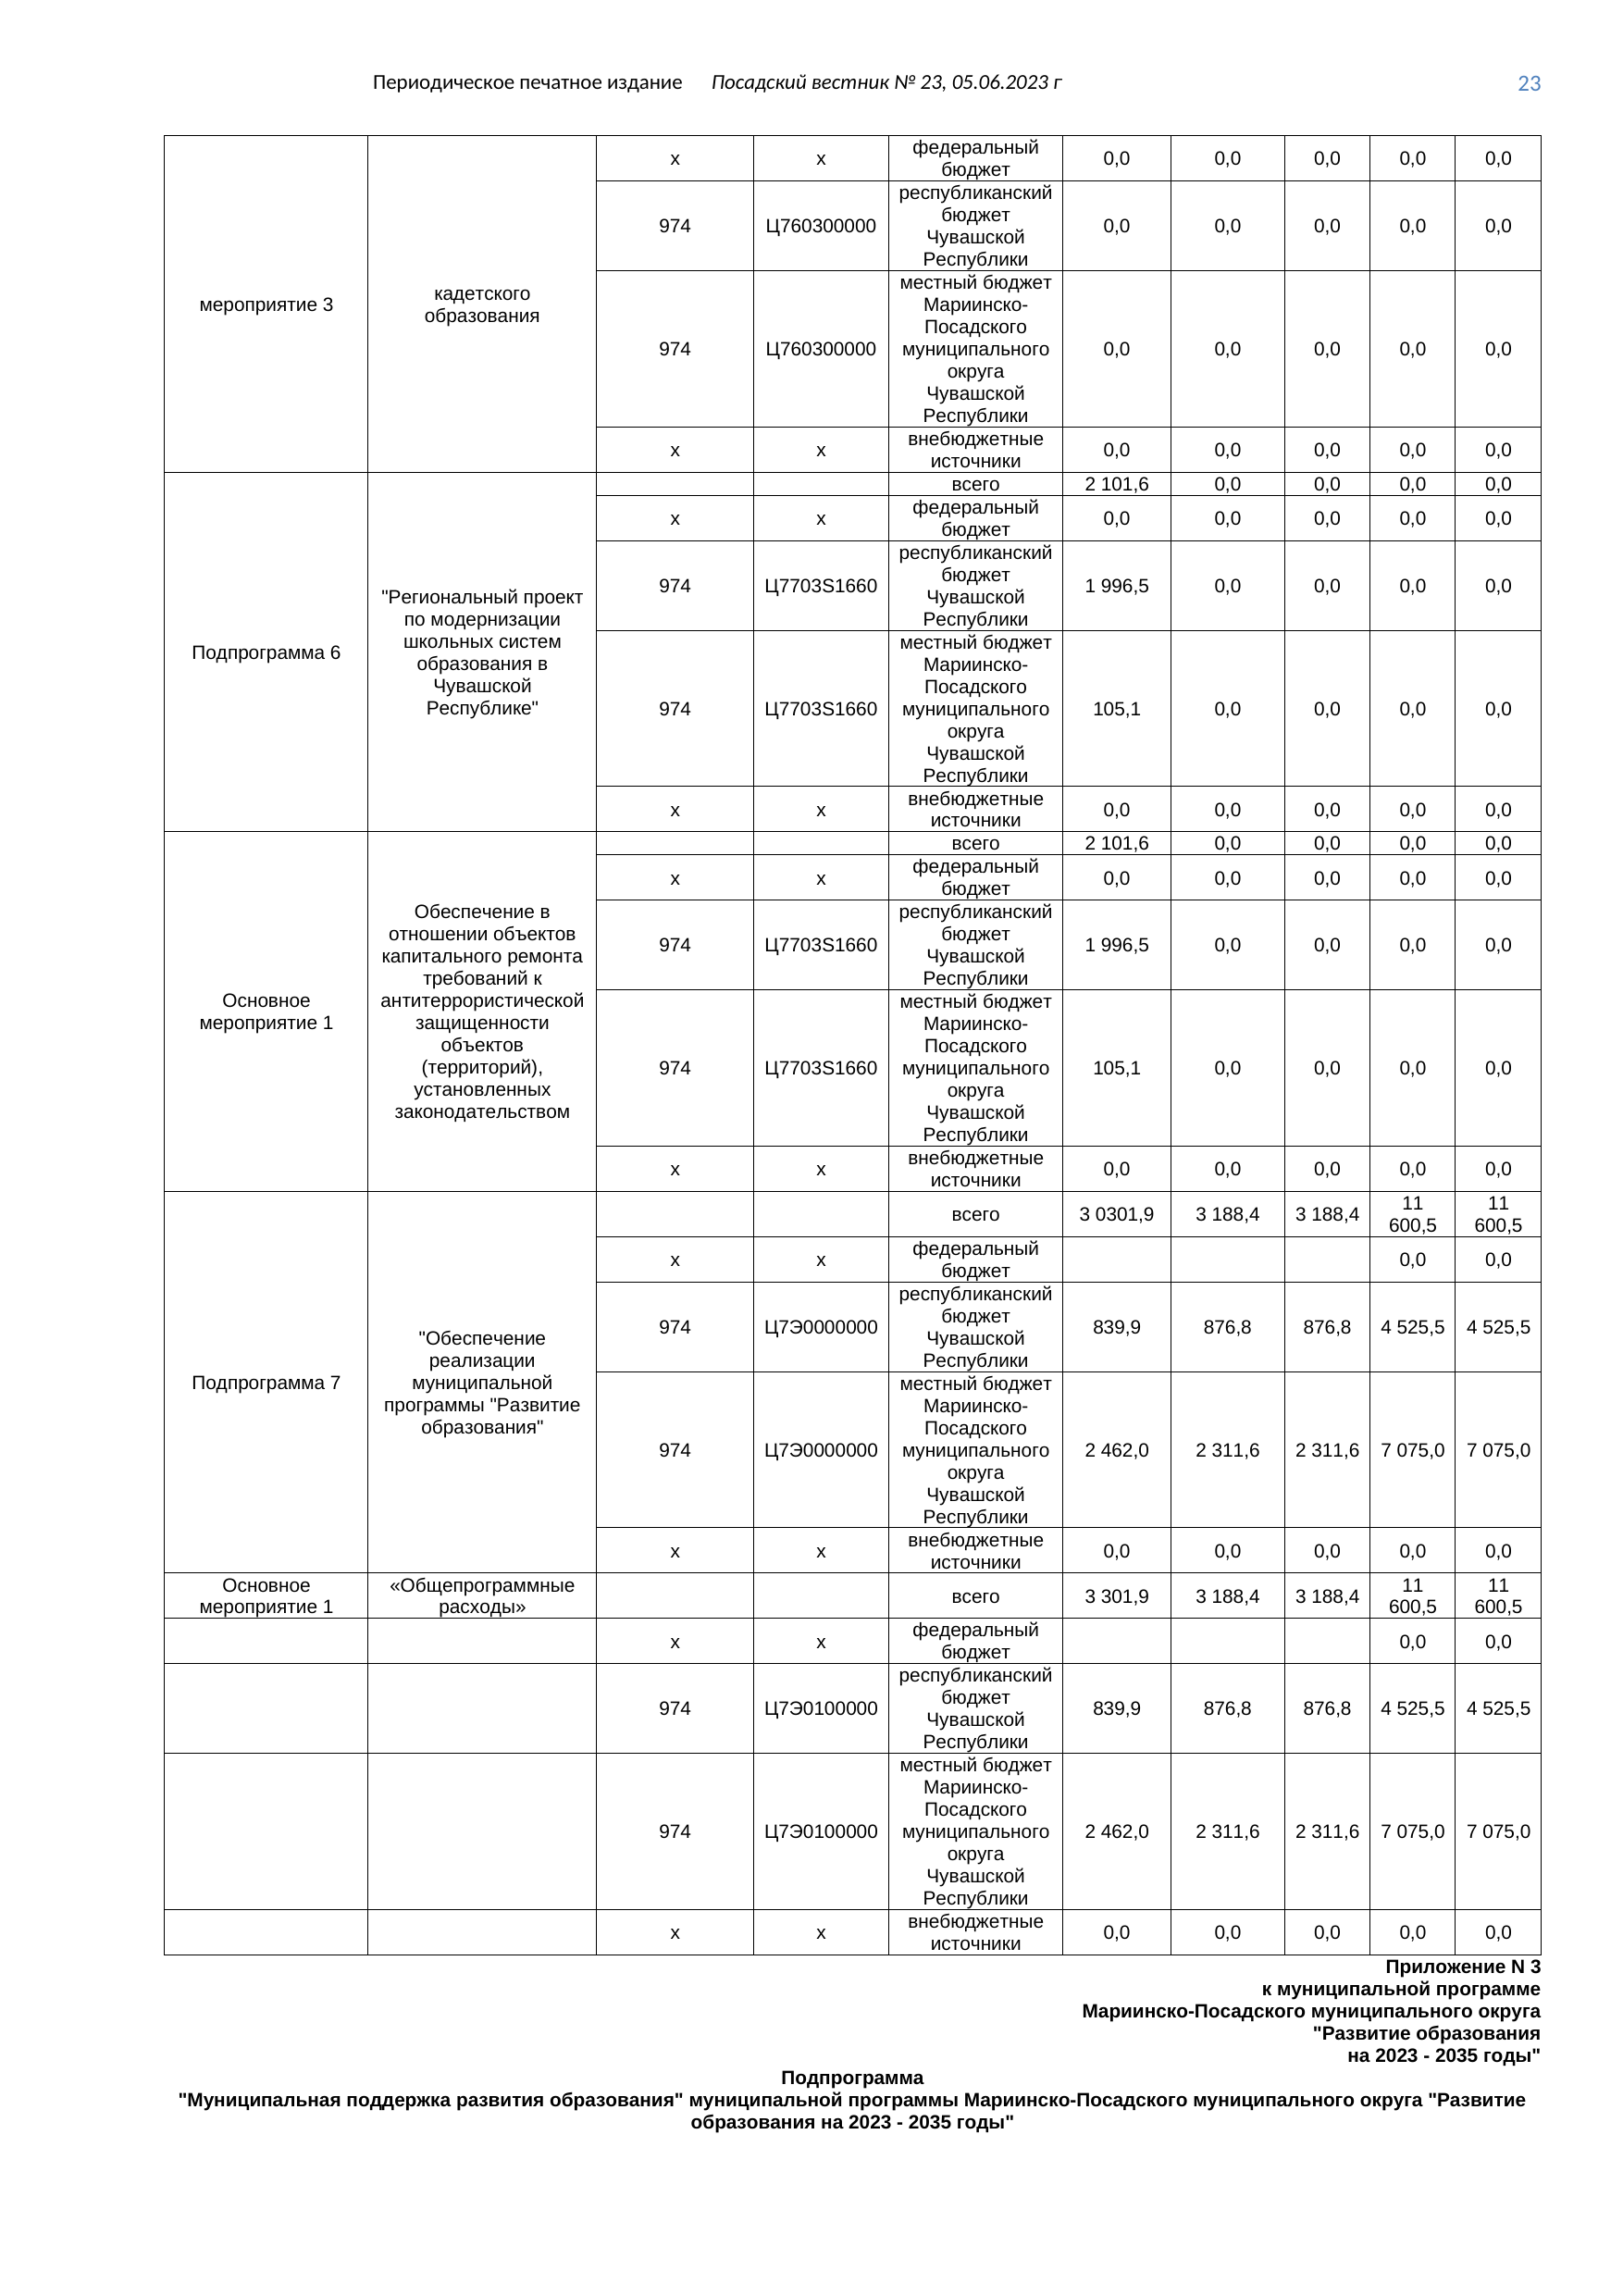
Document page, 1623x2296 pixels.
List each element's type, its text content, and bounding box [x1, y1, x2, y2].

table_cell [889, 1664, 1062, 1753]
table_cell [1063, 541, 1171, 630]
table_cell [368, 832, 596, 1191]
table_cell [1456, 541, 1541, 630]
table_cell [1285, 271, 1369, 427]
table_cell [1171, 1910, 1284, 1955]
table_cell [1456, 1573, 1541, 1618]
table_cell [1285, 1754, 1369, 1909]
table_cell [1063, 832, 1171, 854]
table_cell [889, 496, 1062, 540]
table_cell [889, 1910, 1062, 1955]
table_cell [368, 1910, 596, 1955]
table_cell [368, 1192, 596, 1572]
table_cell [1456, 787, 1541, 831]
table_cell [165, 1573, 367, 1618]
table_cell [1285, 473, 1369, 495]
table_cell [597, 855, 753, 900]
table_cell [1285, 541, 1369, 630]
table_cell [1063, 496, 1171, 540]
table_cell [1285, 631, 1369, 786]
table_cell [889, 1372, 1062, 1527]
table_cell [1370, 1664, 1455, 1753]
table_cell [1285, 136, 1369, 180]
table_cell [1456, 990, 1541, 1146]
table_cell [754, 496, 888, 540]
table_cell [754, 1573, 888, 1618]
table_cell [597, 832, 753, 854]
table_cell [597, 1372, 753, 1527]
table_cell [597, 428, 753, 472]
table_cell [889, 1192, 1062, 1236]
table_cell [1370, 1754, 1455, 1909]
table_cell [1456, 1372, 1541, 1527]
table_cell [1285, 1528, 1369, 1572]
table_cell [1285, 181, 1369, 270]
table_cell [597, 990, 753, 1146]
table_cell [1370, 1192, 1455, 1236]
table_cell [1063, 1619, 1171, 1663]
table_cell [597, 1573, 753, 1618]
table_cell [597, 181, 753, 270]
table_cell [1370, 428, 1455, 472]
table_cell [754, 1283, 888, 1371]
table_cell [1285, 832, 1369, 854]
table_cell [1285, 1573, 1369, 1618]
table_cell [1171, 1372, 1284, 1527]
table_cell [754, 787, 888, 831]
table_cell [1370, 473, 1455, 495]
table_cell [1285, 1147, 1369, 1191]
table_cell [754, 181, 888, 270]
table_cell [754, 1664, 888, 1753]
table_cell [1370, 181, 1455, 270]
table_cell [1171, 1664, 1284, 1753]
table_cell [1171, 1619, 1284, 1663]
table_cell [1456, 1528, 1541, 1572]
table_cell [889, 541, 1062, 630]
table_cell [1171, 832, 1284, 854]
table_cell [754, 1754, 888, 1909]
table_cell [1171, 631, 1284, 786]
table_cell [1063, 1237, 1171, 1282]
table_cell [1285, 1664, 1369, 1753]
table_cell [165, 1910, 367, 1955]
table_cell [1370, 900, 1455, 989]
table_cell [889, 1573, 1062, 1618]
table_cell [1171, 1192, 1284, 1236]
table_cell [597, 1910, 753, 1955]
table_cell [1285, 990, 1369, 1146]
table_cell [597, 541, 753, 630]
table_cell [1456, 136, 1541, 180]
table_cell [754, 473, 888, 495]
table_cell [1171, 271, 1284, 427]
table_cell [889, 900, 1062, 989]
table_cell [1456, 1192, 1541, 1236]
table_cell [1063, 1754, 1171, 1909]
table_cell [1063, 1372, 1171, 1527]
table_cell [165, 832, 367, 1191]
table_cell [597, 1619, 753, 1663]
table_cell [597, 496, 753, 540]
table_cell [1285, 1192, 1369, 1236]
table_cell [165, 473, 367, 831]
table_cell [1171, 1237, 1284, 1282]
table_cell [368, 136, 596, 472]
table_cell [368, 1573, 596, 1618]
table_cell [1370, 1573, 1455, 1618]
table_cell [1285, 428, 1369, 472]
text Приложение N 3 к муниципальной программе Мариинско-Посадского муниципального округа "Развитие образования на 2023 - 2035 годы" [164, 1955, 1541, 2066]
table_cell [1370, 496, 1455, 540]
subtitle Подпрограмма "Муниципальная поддержка развития образования" муниципальной программы Мариинско-Посадского муниципального округа "Развитие образования на 2023 - 2035 годы" [164, 2066, 1541, 2132]
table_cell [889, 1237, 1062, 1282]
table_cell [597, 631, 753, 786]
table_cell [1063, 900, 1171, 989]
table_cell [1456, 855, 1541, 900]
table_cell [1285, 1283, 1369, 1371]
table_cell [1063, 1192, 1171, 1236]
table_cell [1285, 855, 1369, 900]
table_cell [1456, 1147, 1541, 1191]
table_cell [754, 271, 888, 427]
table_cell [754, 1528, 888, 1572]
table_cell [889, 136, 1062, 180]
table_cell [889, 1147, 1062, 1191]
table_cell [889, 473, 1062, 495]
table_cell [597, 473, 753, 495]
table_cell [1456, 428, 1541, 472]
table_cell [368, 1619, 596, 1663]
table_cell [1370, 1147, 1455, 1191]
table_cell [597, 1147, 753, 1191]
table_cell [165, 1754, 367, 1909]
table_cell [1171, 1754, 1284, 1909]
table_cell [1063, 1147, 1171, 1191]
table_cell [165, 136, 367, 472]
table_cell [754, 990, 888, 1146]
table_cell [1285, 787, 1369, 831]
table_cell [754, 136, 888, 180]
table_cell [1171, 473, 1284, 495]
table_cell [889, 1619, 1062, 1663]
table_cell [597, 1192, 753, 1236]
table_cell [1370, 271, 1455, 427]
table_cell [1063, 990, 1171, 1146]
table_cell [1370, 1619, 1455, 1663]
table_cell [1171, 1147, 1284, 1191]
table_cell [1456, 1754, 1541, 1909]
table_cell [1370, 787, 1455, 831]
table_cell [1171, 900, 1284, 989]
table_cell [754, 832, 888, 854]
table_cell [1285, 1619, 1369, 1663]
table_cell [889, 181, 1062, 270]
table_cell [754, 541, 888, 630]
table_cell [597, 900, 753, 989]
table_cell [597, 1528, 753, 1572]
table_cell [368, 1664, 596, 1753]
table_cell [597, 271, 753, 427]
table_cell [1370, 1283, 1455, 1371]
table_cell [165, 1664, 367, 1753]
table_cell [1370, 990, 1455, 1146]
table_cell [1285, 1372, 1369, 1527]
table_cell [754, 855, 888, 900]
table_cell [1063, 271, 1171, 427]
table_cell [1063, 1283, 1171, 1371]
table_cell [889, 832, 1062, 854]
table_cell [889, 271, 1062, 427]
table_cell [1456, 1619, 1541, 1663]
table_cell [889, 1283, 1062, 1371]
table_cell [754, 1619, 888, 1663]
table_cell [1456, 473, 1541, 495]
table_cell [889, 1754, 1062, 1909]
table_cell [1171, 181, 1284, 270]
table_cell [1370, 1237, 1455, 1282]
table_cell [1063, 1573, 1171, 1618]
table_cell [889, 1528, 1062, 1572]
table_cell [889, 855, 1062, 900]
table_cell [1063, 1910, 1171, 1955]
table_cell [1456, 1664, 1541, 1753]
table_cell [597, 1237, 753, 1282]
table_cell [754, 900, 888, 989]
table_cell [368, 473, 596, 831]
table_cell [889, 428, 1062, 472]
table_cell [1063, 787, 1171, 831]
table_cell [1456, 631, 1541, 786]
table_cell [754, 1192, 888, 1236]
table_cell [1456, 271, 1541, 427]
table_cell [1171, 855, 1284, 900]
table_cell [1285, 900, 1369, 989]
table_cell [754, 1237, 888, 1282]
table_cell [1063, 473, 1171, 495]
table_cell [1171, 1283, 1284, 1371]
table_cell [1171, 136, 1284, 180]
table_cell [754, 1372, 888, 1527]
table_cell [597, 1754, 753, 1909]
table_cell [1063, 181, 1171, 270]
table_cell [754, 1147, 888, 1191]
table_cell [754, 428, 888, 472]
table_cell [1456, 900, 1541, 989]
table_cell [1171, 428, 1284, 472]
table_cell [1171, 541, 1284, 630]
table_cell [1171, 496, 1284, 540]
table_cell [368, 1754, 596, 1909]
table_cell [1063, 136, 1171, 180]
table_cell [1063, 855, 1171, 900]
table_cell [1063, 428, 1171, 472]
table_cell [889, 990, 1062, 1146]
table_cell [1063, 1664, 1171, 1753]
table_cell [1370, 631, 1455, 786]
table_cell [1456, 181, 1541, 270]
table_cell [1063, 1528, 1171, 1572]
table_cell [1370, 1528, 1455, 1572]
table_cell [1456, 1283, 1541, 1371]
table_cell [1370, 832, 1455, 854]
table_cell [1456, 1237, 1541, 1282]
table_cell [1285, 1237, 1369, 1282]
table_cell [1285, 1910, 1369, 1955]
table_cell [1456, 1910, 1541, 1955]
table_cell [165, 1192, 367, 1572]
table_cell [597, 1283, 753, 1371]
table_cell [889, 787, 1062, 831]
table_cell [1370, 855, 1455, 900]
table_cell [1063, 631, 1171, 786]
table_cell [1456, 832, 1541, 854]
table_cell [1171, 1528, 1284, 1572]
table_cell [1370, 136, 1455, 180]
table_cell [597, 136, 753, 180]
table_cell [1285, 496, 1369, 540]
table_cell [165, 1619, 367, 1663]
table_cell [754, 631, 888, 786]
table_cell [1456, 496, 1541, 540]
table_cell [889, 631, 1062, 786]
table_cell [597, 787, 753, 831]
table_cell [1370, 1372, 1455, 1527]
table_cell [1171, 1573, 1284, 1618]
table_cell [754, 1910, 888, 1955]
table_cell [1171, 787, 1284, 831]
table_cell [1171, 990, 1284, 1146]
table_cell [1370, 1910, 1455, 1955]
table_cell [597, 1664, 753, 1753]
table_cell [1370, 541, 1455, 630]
